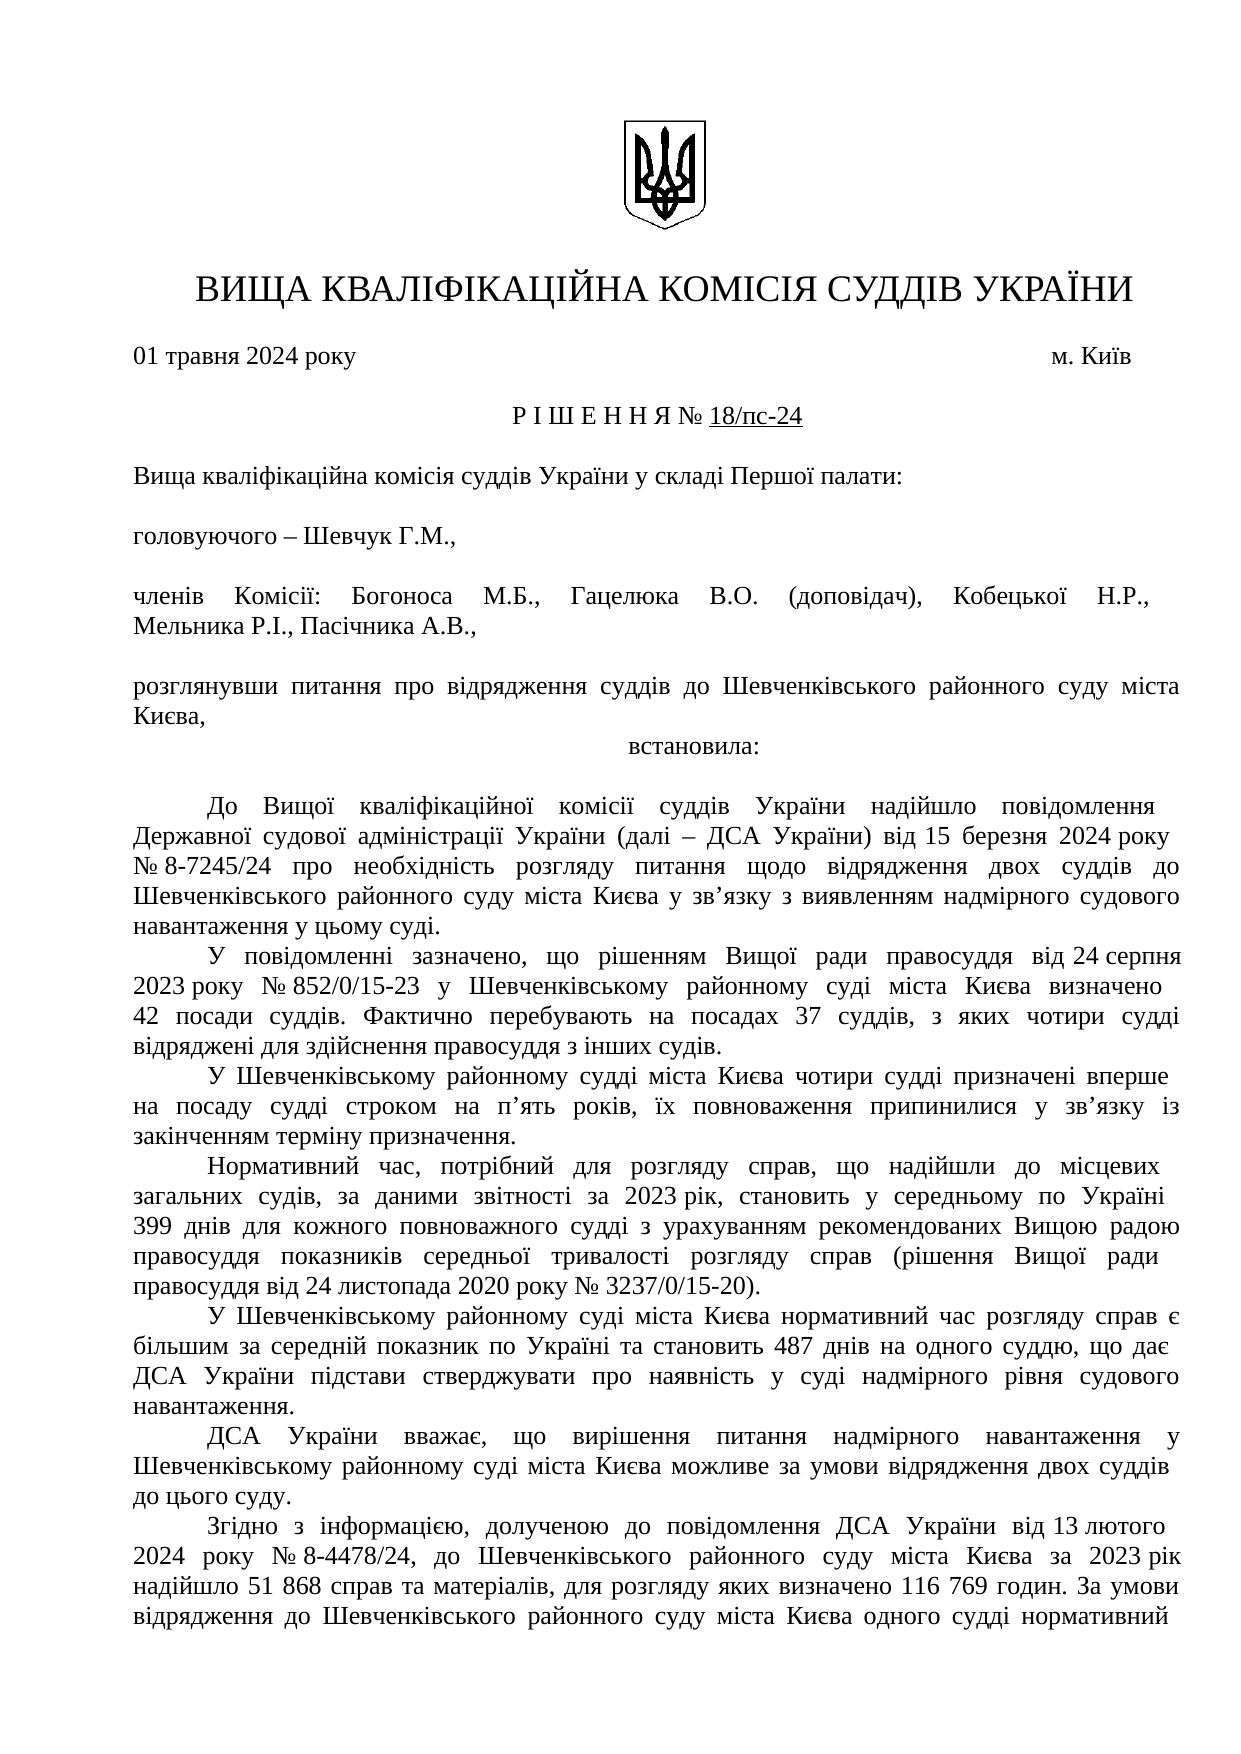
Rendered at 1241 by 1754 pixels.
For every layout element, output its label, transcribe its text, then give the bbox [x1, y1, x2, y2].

text ДСА України вважає, що вирішення питання надмірного навантаження у Шевченківському районному суді міста Києва можливе за умови відрядження двох суддів до цього суду. [133, 1420, 1181, 1510]
text ВИЩА КВАЛІФІКАЦІЙНА КОМІСІЯ СУДДІВ УКРАЇНИ [148, 267, 1181, 310]
text 01 травня 2024 року м. Київ [133, 340, 1181, 370]
text розглянувши питання про відрядження суддів до Шевченківського районного суду міста Києва, [133, 670, 1181, 730]
picture [620, 118, 709, 236]
text До Вищої кваліфікаційної комісії суддів України надійшло повідомлення Державної судової адміністрації України (далі – ДСА України) від 15 березня 2024 року № 8-7245/24 про необхідність розгляду питання щодо відрядження двох суддів до Шевченківського районного суду міста Києва у зв’язку з виявленням надмірного судового навантаження у цьому суді. [133, 790, 1181, 940]
text головуючого – Шевчук Г.М., [133, 520, 1181, 550]
text Нормативний час, потрібний для розгляду справ, що надійшли до місцевих загальних судів, за даними звітності за 2023 рік, становить у середньому по Україні 399 днів для кожного повноважного судді з урахуванням рекомендованих Вищою радою правосуддя показників середньої тривалості розгляду справ (рішення Вищої ради правосуддя від 24 листопада 2020 року № 3237/0/15-20). [133, 1150, 1181, 1300]
text У повідомленні зазначено, що рішенням Вищої ради правосуддя від 24 серпня 2023 року № 852/0/15-23 у Шевченківському районному суді міста Києва визначено 42 посади суддів. Фактично перебувають на посадах 37 суддів, з яких чотири судді відряджені для здійснення правосуддя з інших судів. [133, 940, 1181, 1060]
text У Шевченківському районному суді міста Києва нормативний час розгляду справ є більшим за середній показник по Україні та становить 487 днів на одного суддю, що дає ДСА України підстави стверджувати про наявність у суді надмірного рівня судового навантаження. [133, 1300, 1181, 1420]
text встановила: [133, 730, 1181, 760]
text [133, 1510, 1181, 1630]
text Р І Ш Е Н Н Я № 18/пс-24 [133, 400, 1181, 430]
text У Шевченківському районному судді міста Києва чотири судді призначені вперше на посаду судді строком на п’ять років, їх повноваження припинилися у зв’язку із закінченням терміну призначення. [133, 1060, 1181, 1150]
text членів Комісії: Богоноса М.Б., Гацелюка В.О. (доповідач), Кобецької Н.Р., Мельника Р.І., Пасічника А.В., [133, 580, 1181, 640]
text Вища кваліфікаційна комісія суддів України у складі Першої палати: [133, 460, 1181, 490]
